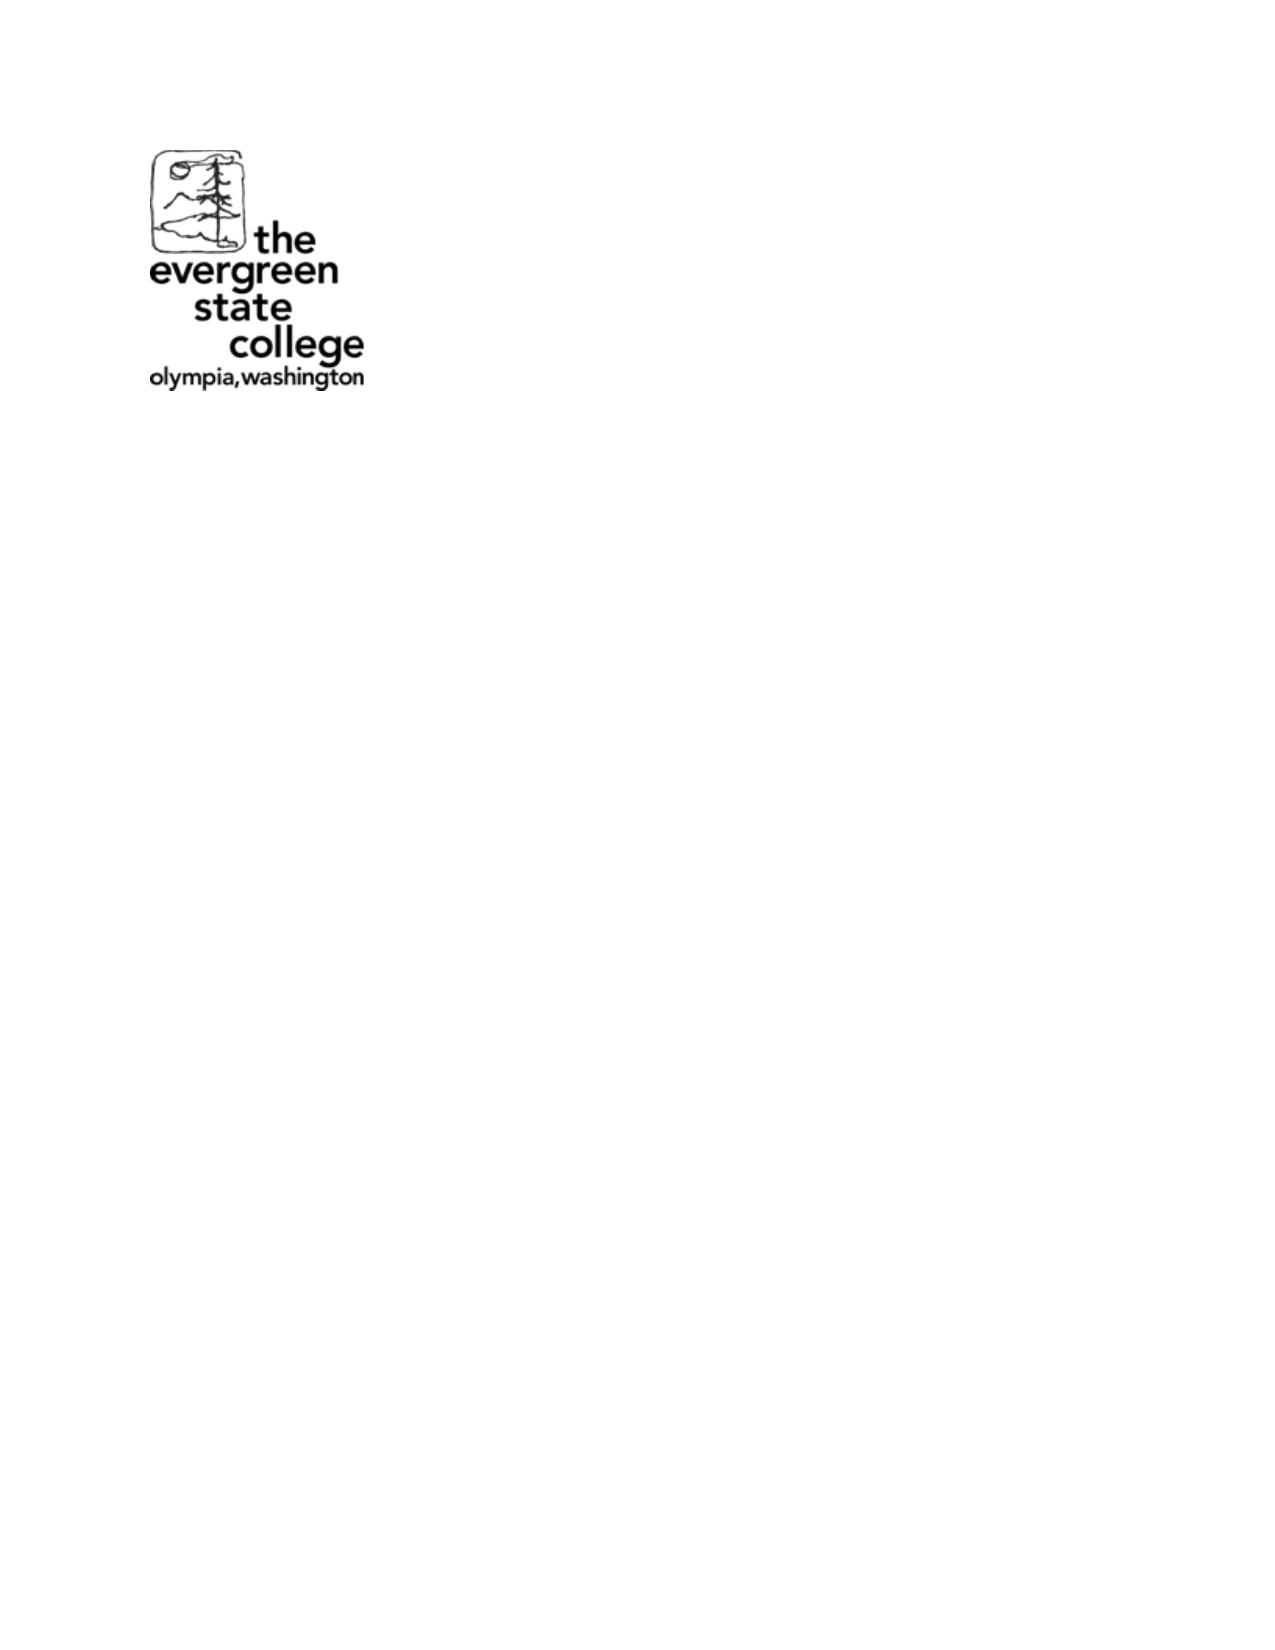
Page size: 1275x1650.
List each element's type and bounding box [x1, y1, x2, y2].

picture [150, 150, 364, 391]
